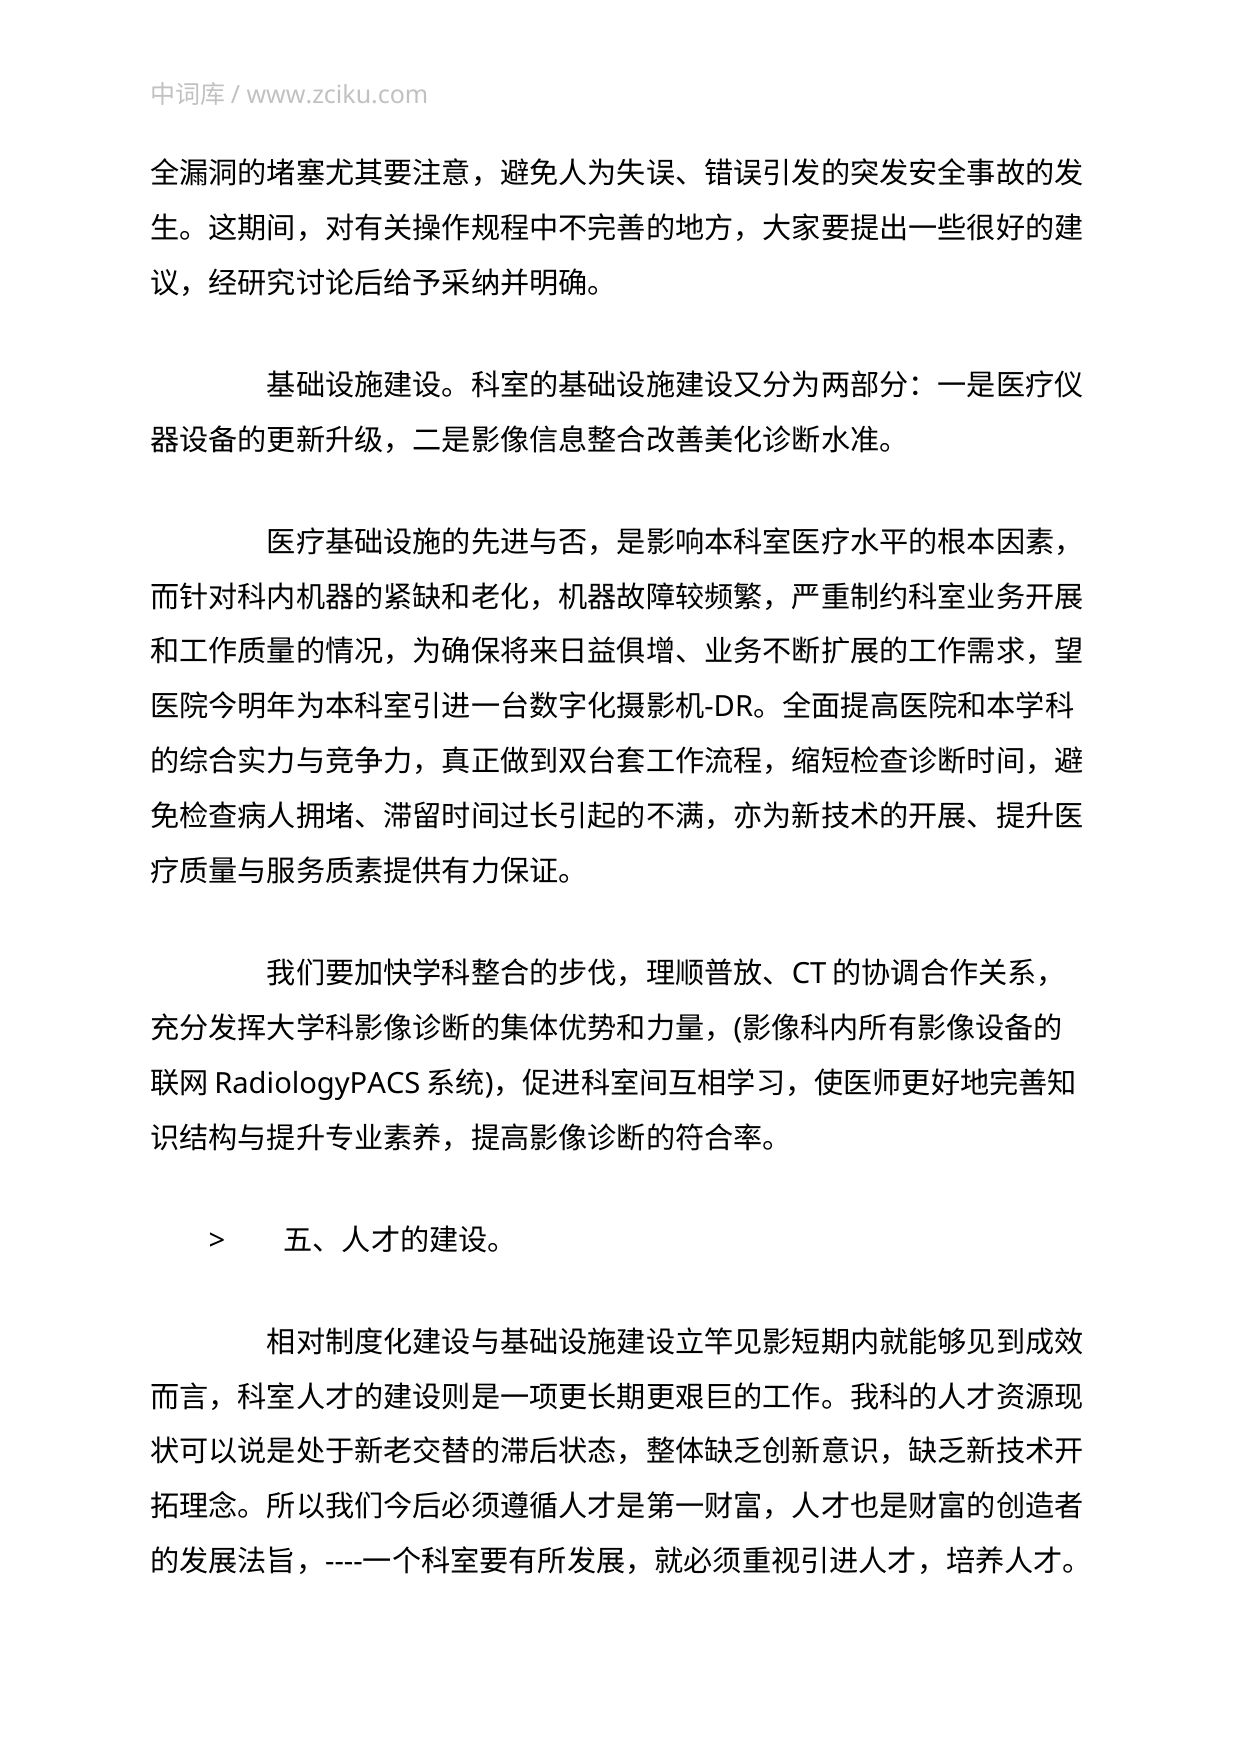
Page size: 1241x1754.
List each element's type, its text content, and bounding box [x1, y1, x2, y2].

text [150, 1318, 1090, 1580]
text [150, 150, 1090, 302]
text 医疗基础设施的先进与否，是影响本科室医疗水平的根本因素，而针对科内机器的紧缺和老化，机器故障较频繁，严重制约科室业务开展和工作质量的情况，为确保将来日益俱增、业务不断扩展的工作需求，望医院今明年为本科室引进一台数字化摄影机-DR。全面提高医院和本学科的综合实力与竞争力，真正做到双台套工作流程，缩短检查诊断时间，避免检查病人拥堵、滞留时间过长引起的不满，亦为新技术的开展、提升医疗质量与服务质素提供有力保证。 [150, 518, 1090, 890]
text 基础设施建设。科室的基础设施建设又分为两部分：一是医疗仪器设备的更新升级，二是影像信息整合改善美化诊断水准。 [150, 362, 1090, 459]
text > 五、人才的建设。 [150, 1216, 1090, 1259]
text 我们要加快学科整合的步伐，理顺普放、CT的协调合作关系，充分发挥大学科影像诊断的集体优势和力量，(影像科内所有影像设备的联网RadiologyPACS系统)，促进科室间互相学习，使医师更好地完善知识结构与提升专业素养，提高影像诊断的符合率。 [150, 949, 1090, 1157]
